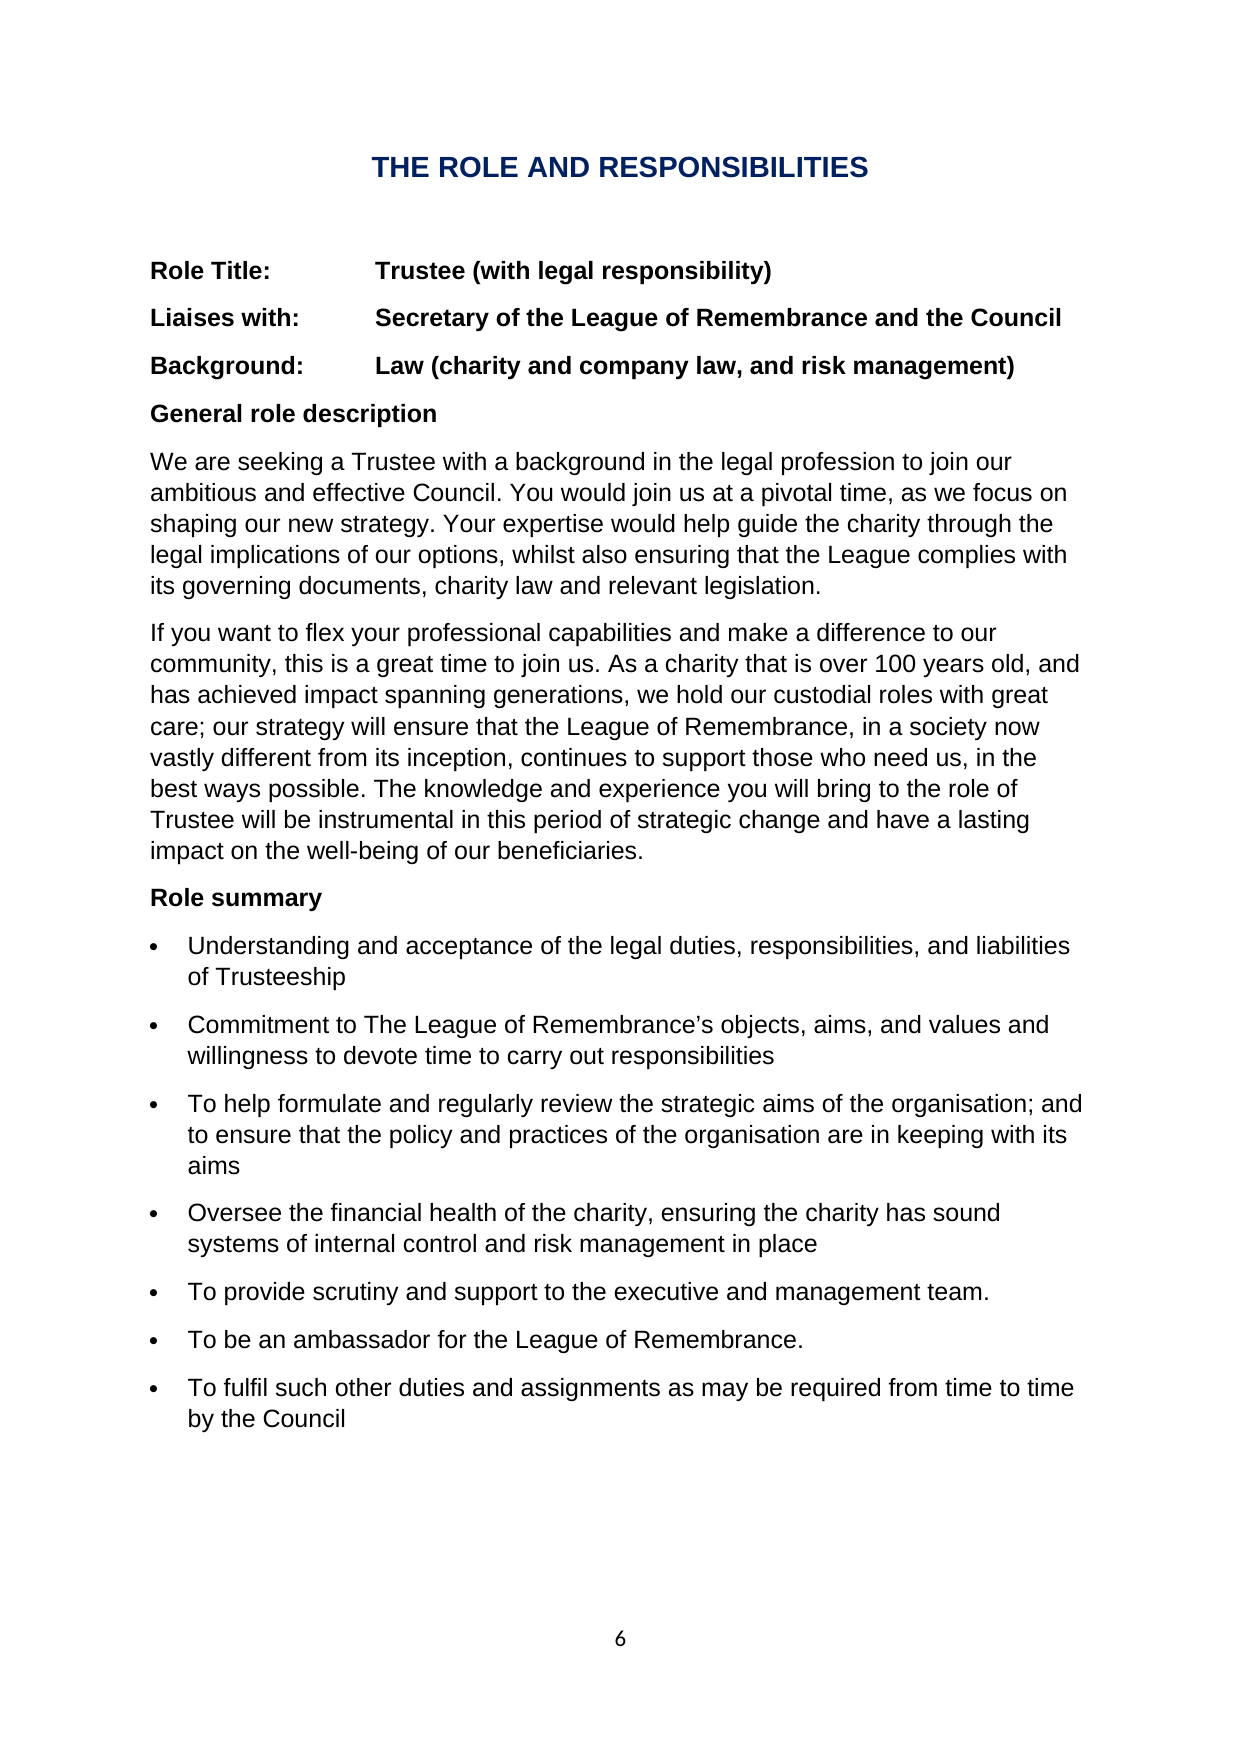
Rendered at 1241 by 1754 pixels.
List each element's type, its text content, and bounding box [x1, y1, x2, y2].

text If you want to flex your professional capabilities and make a difference to our community, this is a great time to join us. As a charity that is over 100 years old, and has achieved impact spanning generations, we hold our custodial roles with great care; our strategy will ensure that the League of Remembrance, in a society now vastly different from its inception, continues to support those who need us, in the best ways possible. The knowledge and experience you will bring to the role of Trustee will be instrumental in this period of strategic change and have a lasting impact on the well-being of our beneficiaries. [150, 618, 1090, 864]
list To provide scrutiny and support to the executive and management team. [150, 1277, 1090, 1306]
list Commitment to The League of Remembrance’s objects, aims, and values and willingness to devote time to carry out responsibilities [150, 1010, 1090, 1069]
text Background: Law (charity and company law, and risk management) [150, 351, 1090, 380]
text THE ROLE AND RESPONSIBILITIES [150, 150, 1090, 183]
list To be an ambassador for the League of Remembrance. [150, 1325, 1090, 1353]
text General role description [150, 399, 1090, 427]
text Role summary [150, 883, 1090, 912]
text We are seeking a Trustee with a background in the legal profession to join our ambitious and effective Council. You would join us at a pivotal time, as we focus on shaping our new strategy. Your expertise would help guide the charity through the legal implications of our options, whilst also ensuring that the League complies with its governing documents, charity law and relevant legislation. [150, 446, 1090, 599]
list Understanding and acceptance of the legal duties, responsibilities, and liabilities of Trusteeship [150, 931, 1090, 991]
text Liaises with: Secretary of the League of Remembrance and the Council [150, 303, 1090, 332]
list To help formulate and regularly review the strategic aims of the organisation; and to ensure that the policy and practices of the organisation are in keeping with its aims [150, 1088, 1090, 1179]
list Oversee the financial health of the charity, ensuring the charity has sound systems of internal control and risk management in place [150, 1198, 1090, 1258]
list To fulfil such other duties and assignments as may be required from time to time by the Council [150, 1372, 1090, 1432]
text Role Title: Trustee (with legal responsibility) [150, 256, 1090, 284]
